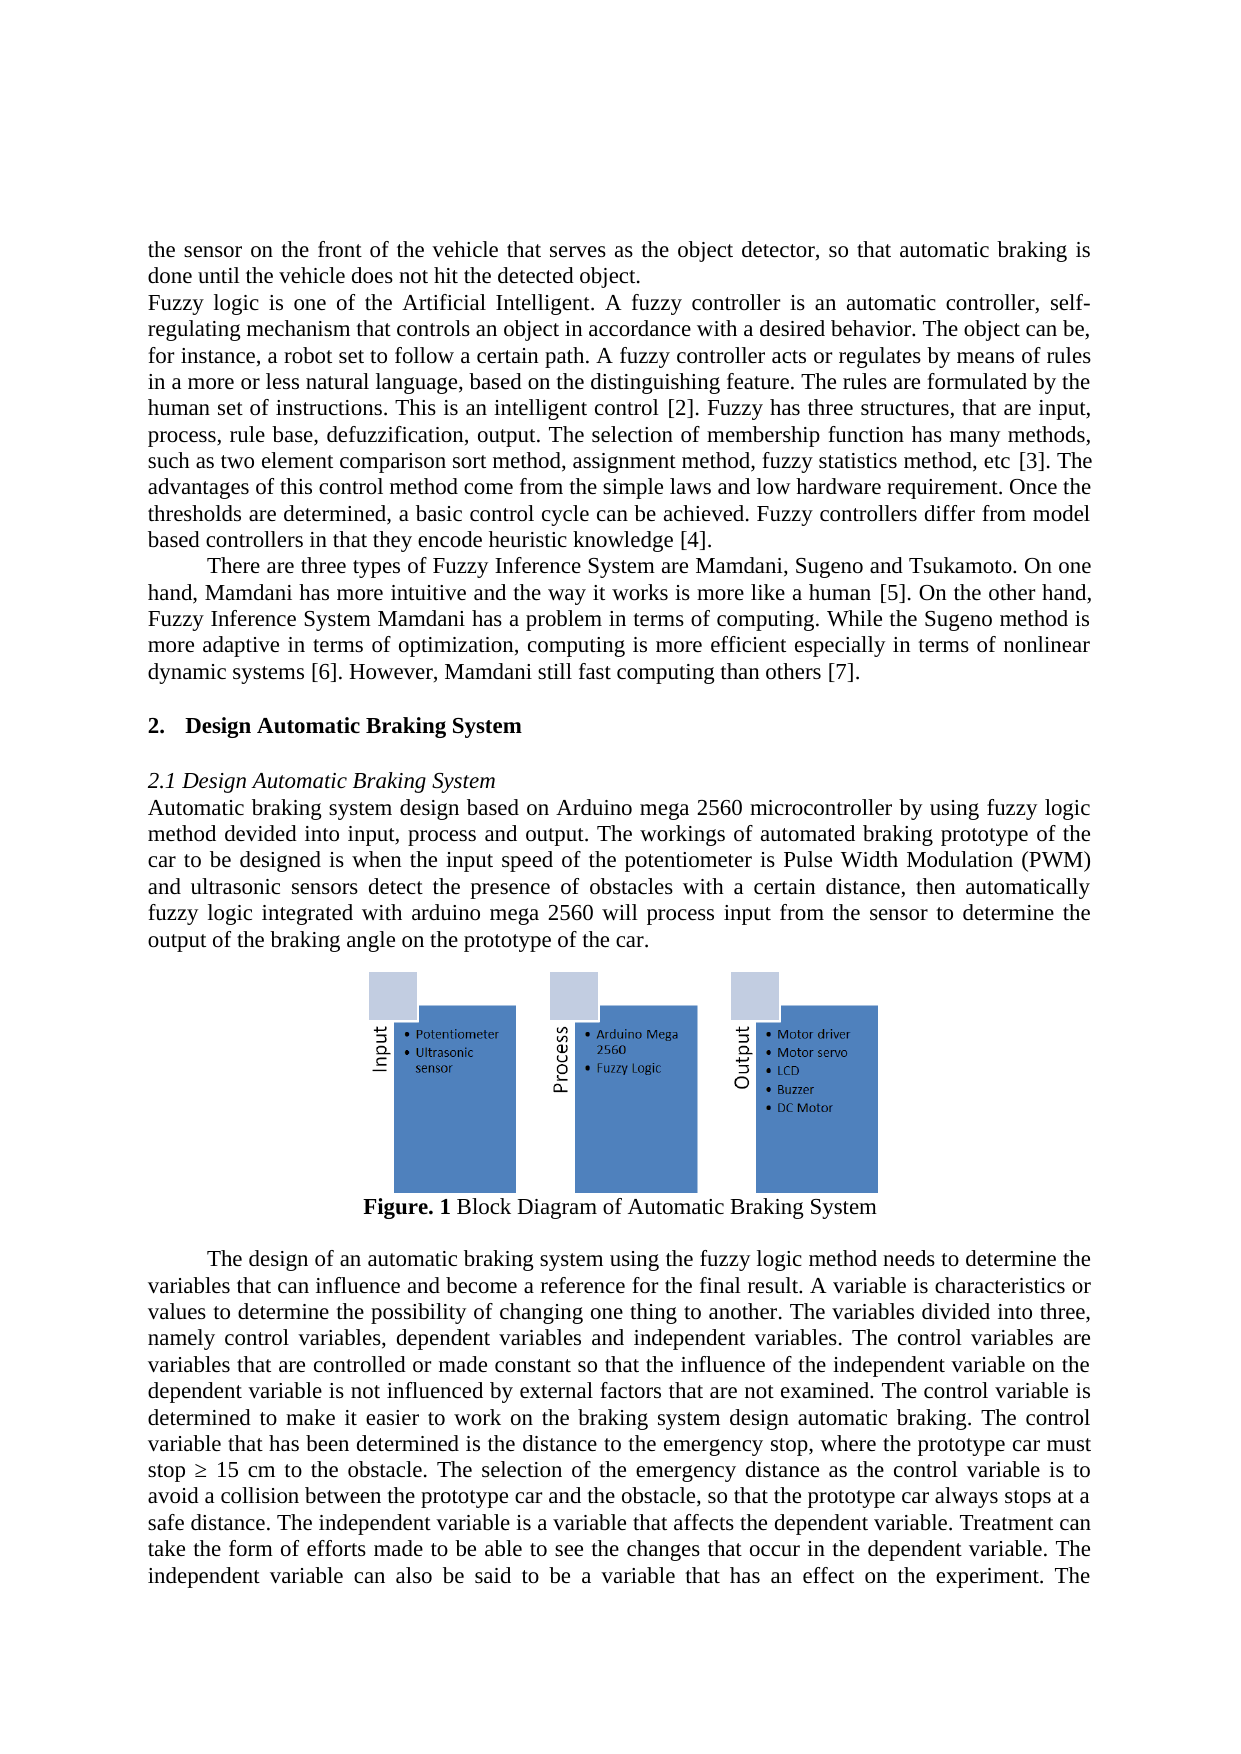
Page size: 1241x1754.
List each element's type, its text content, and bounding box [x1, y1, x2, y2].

text There are three types of Fuzzy Inference System are Mamdani, Sugeno and Tsukamoto. On one hand, Mamdani has more intuitive and the way it works is more like a human [5]. On the other hand, Fuzzy Inference System Mamdani has a problem in terms of computing. While the Sugeno method is more adaptive in terms of optimization, computing is more efficient especially in terms of nonlinear dynamic systems [6]. However, Mamdani still fast computing than others [7]. [148, 552, 1092, 684]
text Figure. 1 Block Diagram of Automatic Braking System [148, 1193, 1092, 1219]
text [148, 236, 1092, 289]
text Fuzzy logic is one of the Artificial Intelligent. A fuzzy controller is an automatic controller, self-regulating mechanism that controls an object in accordance with a desired behavior. The object can be, for instance, a robot set to follow a certain path. A fuzzy controller acts or regulates by means of rules in a more or less natural language, based on the distinguishing feature. The rules are formulated by the human set of instructions. This is an intelligent control [2]. Fuzzy has three structures, that are input, process, rule base, defuzzification, output. The selection of membership function has many methods, such as two element comparison sort method, assignment method, fuzzy statistics method, etc [3]. The advantages of this control method come from the simple laws and low hardware requirement. Once the thresholds are determined, a basic control cycle can be achieved. Fuzzy controllers differ from model based controllers in that they encode heuristic knowledge [4]. [148, 289, 1092, 552]
text 2.1 Design Automatic Braking System [148, 767, 1092, 794]
text Automatic braking system design based on Arduino mega 2560 microcontroller by using fuzzy logic method devided into input, process and output. The workings of automated braking prototype of the car to be designed is when the input speed of the potentiometer is Pulse Width Modulation (PWM) and ultrasonic sensors detect the presence of obstacles with a certain distance, then automatically fuzzy logic integrated with arduino mega 2560 will process input from the sensor to determine the output of the braking angle on the prototype of the car. [148, 794, 1092, 952]
list Design Automatic Braking System [148, 712, 1092, 739]
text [148, 1245, 1092, 1588]
picture [358, 952, 882, 1193]
